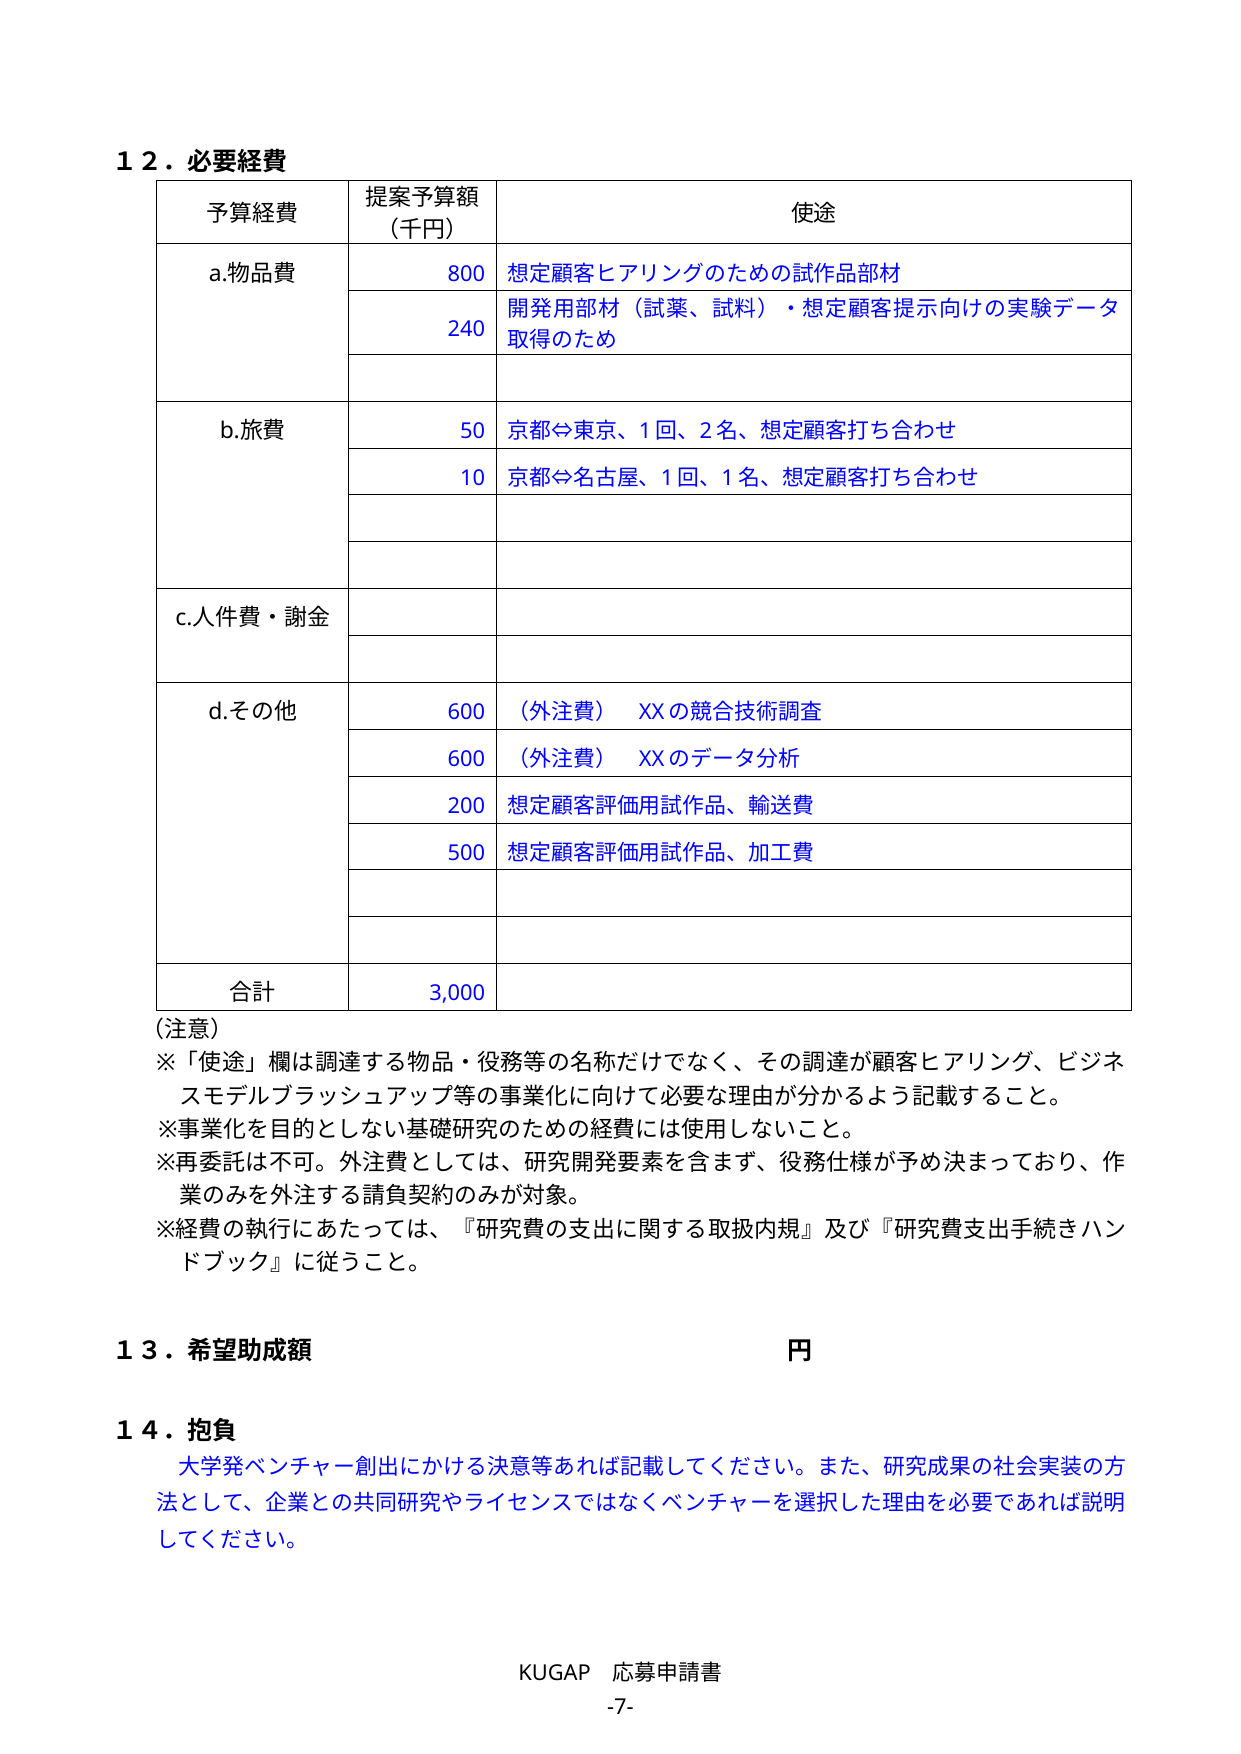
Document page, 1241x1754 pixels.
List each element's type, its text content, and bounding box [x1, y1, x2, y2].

table_header 使途 [497, 181, 1131, 243]
table_cell （外注費） XXのデータ分析 [497, 730, 1131, 776]
table_cell [349, 589, 496, 635]
text ※事業化を目的としない基礎研究のための経費には使用しないこと。 [112, 1111, 1128, 1144]
table_cell d.その他 [157, 683, 348, 963]
table_cell c.人件費・謝金 [157, 589, 348, 682]
table_cell [349, 917, 496, 963]
table_cell 10 [349, 449, 496, 494]
text １４．抱負 [112, 1403, 1128, 1449]
table_cell [497, 917, 1131, 963]
table_cell [497, 636, 1131, 682]
text ※再委託は不可。外注費としては、研究開発要素を含まず、役務仕様が予め決まっており、作業のみを外注する請負契約のみが対象。 [156, 1144, 1128, 1211]
table_cell [497, 495, 1131, 541]
table_cell 50 [349, 402, 496, 447]
table_cell 500 [349, 824, 496, 869]
table_cell 想定顧客評価用試作品、輸送費 [497, 777, 1131, 822]
text ※「使途」欄は調達する物品・役務等の名称だけでなく、その調達が顧客ヒアリング、ビジネスモデルブラッシュアップ等の事業化に向けて必要な理由が分かるよう記載すること。 [156, 1044, 1128, 1111]
table_cell [349, 495, 496, 541]
table_cell 京都⇔東京、1回、2名、想定顧客打ち合わせ [497, 402, 1131, 447]
table_cell 想定顧客評価用試作品、加工費 [497, 824, 1131, 869]
text （注意） [142, 1011, 1128, 1044]
table_cell 想定顧客ヒアリングのための試作品部材 [497, 244, 1131, 290]
table_cell a.物品費 [157, 244, 348, 401]
text １２．必要経費 [112, 134, 1128, 180]
table_cell 合計 [157, 964, 348, 1010]
table_cell [349, 636, 496, 682]
text 大学発ベンチャー創出にかける決意等あれば記載してください。また、研究成果の社会実装の方法として、企業との共同研究やライセンスではなくベンチャーを選択した理由を必要であれば説明してください。 [156, 1449, 1128, 1553]
table_cell 600 [349, 730, 496, 776]
table_cell （外注費） XXの競合技術調査 [497, 683, 1131, 729]
text １３．希望助成額 円 [112, 1323, 1128, 1369]
table_header 予算経費 [157, 181, 348, 243]
table_cell [349, 870, 496, 916]
table_cell 200 [349, 777, 496, 822]
table_cell 600 [349, 683, 496, 729]
table_cell [497, 964, 1131, 1010]
table_cell 240 [349, 291, 496, 354]
table_cell [497, 870, 1131, 916]
table_cell [349, 542, 496, 588]
table_cell b.旅費 [157, 402, 348, 588]
table_cell [349, 355, 496, 401]
table_cell [497, 542, 1131, 588]
table_cell 開発用部材（試薬、試料）・想定顧客提示向けの実験データ取得のため [497, 291, 1131, 354]
table_cell [497, 355, 1131, 401]
table_cell 800 [349, 244, 496, 290]
text ※経費の執行にあたっては、『研究費の支出に関する取扱内規』及び『研究費支出手続きハンドブック』に従うこと。 [156, 1211, 1128, 1277]
table_cell 京都⇔名古屋、1回、1名、想定顧客打ち合わせ [497, 449, 1131, 494]
table_header 提案予算額（千円） [349, 181, 496, 243]
table_cell [497, 589, 1131, 635]
table_cell 3,000 [349, 964, 496, 1010]
